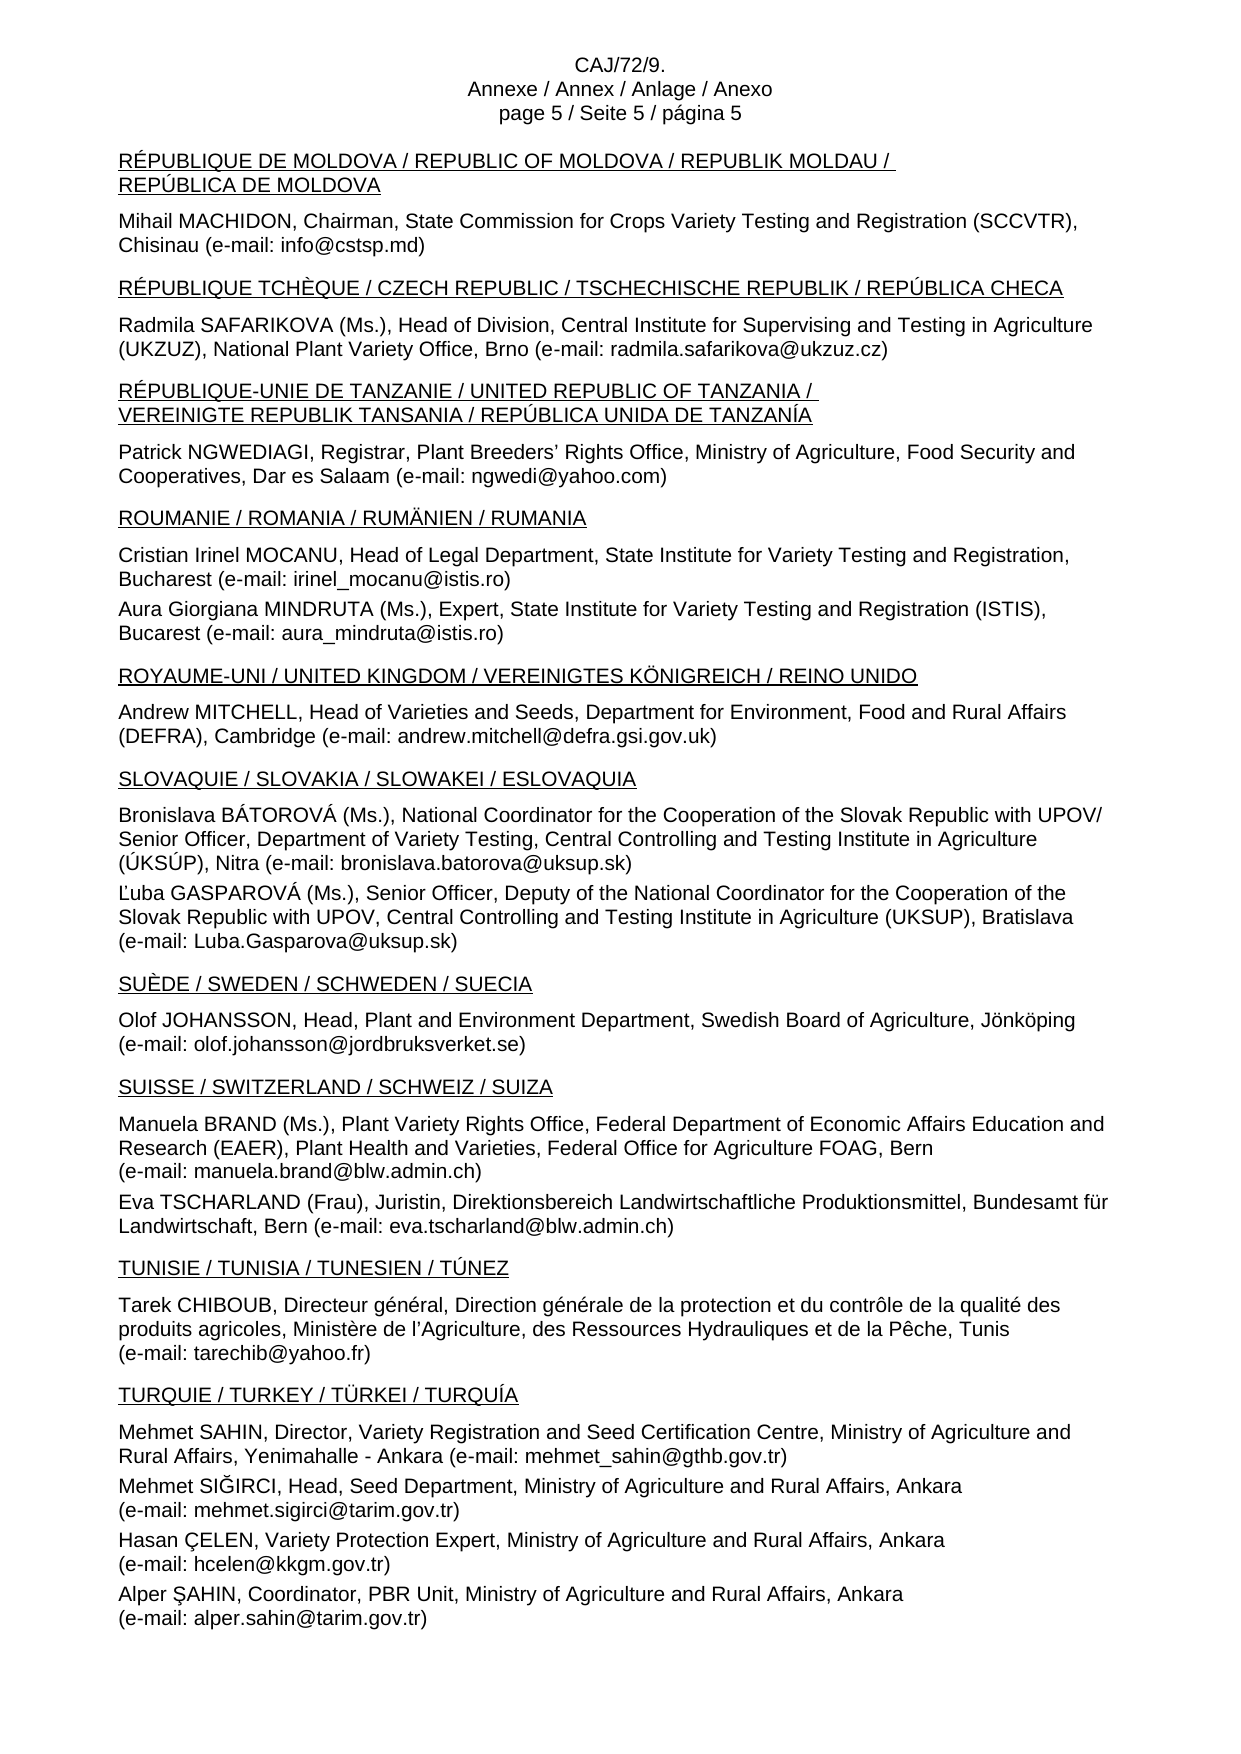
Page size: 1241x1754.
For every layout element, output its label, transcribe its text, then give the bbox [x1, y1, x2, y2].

text Tarek CHIBOUB, Directeur général, Direction générale de la protection et du contrôle de la qualité des produits agricoles, Ministère de l’Agriculture, des Ressources Hydrauliques et de la Pêche, Tunis (e-mail: tarechib@yahoo.fr) [118, 1293, 1122, 1364]
text Patrick NGWEDIAGI, Registrar, Plant Breeders’ Rights Office, Ministry of Agriculture, Food Security and Cooperatives, Dar es Salaam (e-mail: ngwedi@yahoo.com) [118, 439, 1122, 487]
text Manuela BRAND (Ms.), Plant Variety Rights Office, Federal Department of Economic Affairs Education and Research (EAER), Plant Health and Varieties, Federal Office for Agriculture FOAG, Bern (e-mail: manuela.brand@blw.admin.ch) [118, 1111, 1122, 1183]
text Mihail MACHIDON, Chairman, State Commission for Crops Variety Testing and Registration (SCCVTR), Chisinau (e-mail: info@cstsp.md) [118, 209, 1122, 257]
text Hasan ÇELEN, Variety Protection Expert, Ministry of Agriculture and Rural Affairs, Ankara (e-mail: hcelen@kkgm.gov.tr) [118, 1528, 1122, 1576]
text Olof JOHANSSON, Head, Plant and Environment Department, Swedish Board of Agriculture, Jönköping (e-mail: olof.johansson@jordbruksverket.se) [118, 1008, 1122, 1056]
text TURQUIE / TURKEY / TÜRKEI / TURQUÍA [118, 1383, 1122, 1407]
text ROUMANIE / ROMANIA / RUMÄNIEN / RUMANIA [118, 506, 1122, 530]
text Ľuba GASPAROVÁ (Ms.), Senior Officer, Deputy of the National Coordinator for the Cooperation of the Slovak Republic with UPOV, Central Controlling and Testing Institute in Agriculture (UKSUP), Bratislava (e-mail: Luba.Gasparova@uksup.sk) [118, 881, 1122, 953]
text SLOVAQUIE / SLOVAKIA / SLOWAKEI / ESLOVAQUIA [118, 767, 1122, 791]
text Mehmet SAHIN, Director, Variety Registration and Seed Certification Centre, Ministry of Agriculture and Rural Affairs, Yenimahalle - Ankara (e-mail: mehmet_sahin@gthb.gov.tr) [118, 1420, 1122, 1468]
text Mehmet SIĞIRCI, Head, Seed Department, Ministry of Agriculture and Rural Affairs, Ankara (e-mail: mehmet.sigirci@tarim.gov.tr) [118, 1474, 1122, 1522]
text RÉPUBLIQUE TCHÈQUE / CZECH REPUBLIC / TSCHECHISCHE REPUBLIK / REPÚBLICA CHECA [118, 276, 1122, 300]
text Aura Giorgiana MINDRUTA (Ms.), Expert, State Institute for Variety Testing and Registration (ISTIS), Bucarest (e-mail: aura_mindruta@istis.ro) [118, 597, 1122, 645]
text Bronislava BÁTOROVÁ (Ms.), National Coordinator for the Cooperation of the Slovak Republic with UPOV/ Senior Officer, Department of Variety Testing, Central Controlling and Testing Institute in Agriculture (ÚKSÚP), Nitra (e-mail: bronislava.batorova@uksup.sk) [118, 803, 1122, 875]
text TUNISIE / TUNISIA / TUNESIEN / TÚNEZ [118, 1256, 1122, 1280]
text RÉPUBLIQUE DE MOLDOVA / REPUBLIC OF MOLDOVA / REPUBLIK MOLDAU / REPÚBLICA DE MOLDOVA [118, 149, 1122, 197]
text ROYAUME-UNI / UNITED KINGDOM / VEREINIGTES KÖNIGREICH / REINO UNIDO [118, 663, 1122, 687]
text Alper ŞAHIN, Coordinator, PBR Unit, Ministry of Agriculture and Rural Affairs, Ankara (e-mail: alper.sahin@tarim.gov.tr) [118, 1582, 1122, 1630]
text SUISSE / SWITZERLAND / SCHWEIZ / SUIZA [118, 1075, 1122, 1099]
text Radmila SAFARIKOVA (Ms.), Head of Division, Central Institute for Supervising and Testing in Agriculture (UKZUZ), National Plant Variety Office, Brno (e-mail: radmila.safarikova@ukzuz.cz) [118, 312, 1122, 360]
text Cristian Irinel MOCANU, Head of Legal Department, State Institute for Variety Testing and Registration, Bucharest (e-mail: irinel_mocanu@istis.ro) [118, 543, 1122, 591]
text SUÈDE / SWEDEN / SCHWEDEN / SUECIA [118, 972, 1122, 996]
text RÉPUBLIQUE-UNIE DE TANZANIE / UNITED REPUBLIC OF TANZANIA / VEREINIGTE REPUBLIK TANSANIA / REPÚBLICA UNIDA DE TANZANÍA [118, 379, 1122, 427]
text Eva TSCHARLAND (Frau), Juristin, Direktionsbereich Landwirtschaftliche Produktionsmittel, Bundesamt für Landwirtschaft, Bern (e-mail: eva.tscharland@blw.admin.ch) [118, 1189, 1122, 1237]
text Andrew MITCHELL, Head of Varieties and Seeds, Department for Environment, Food and Rural Affairs (DEFRA), Cambridge (e-mail: andrew.mitchell@defra.gsi.gov.uk) [118, 700, 1122, 748]
